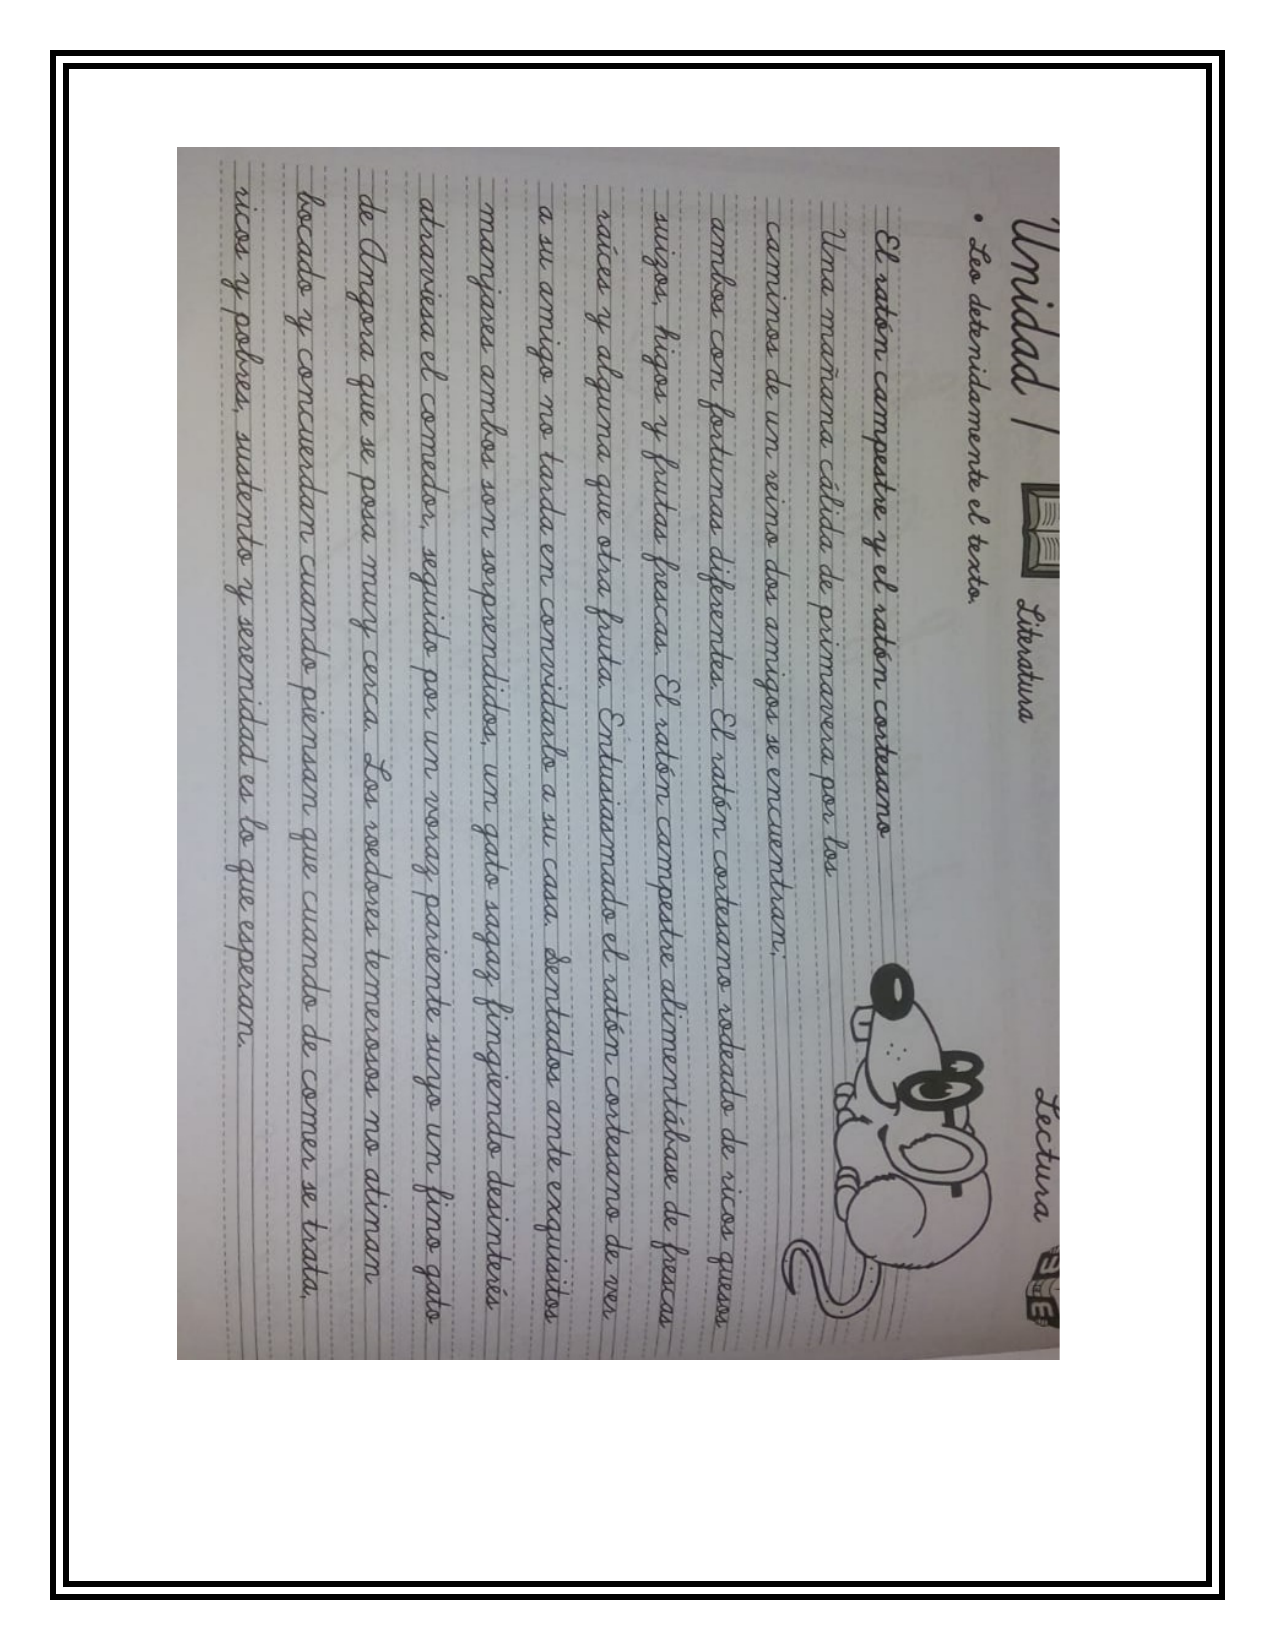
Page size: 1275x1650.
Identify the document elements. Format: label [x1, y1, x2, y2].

picture [177, 147, 1060, 1360]
